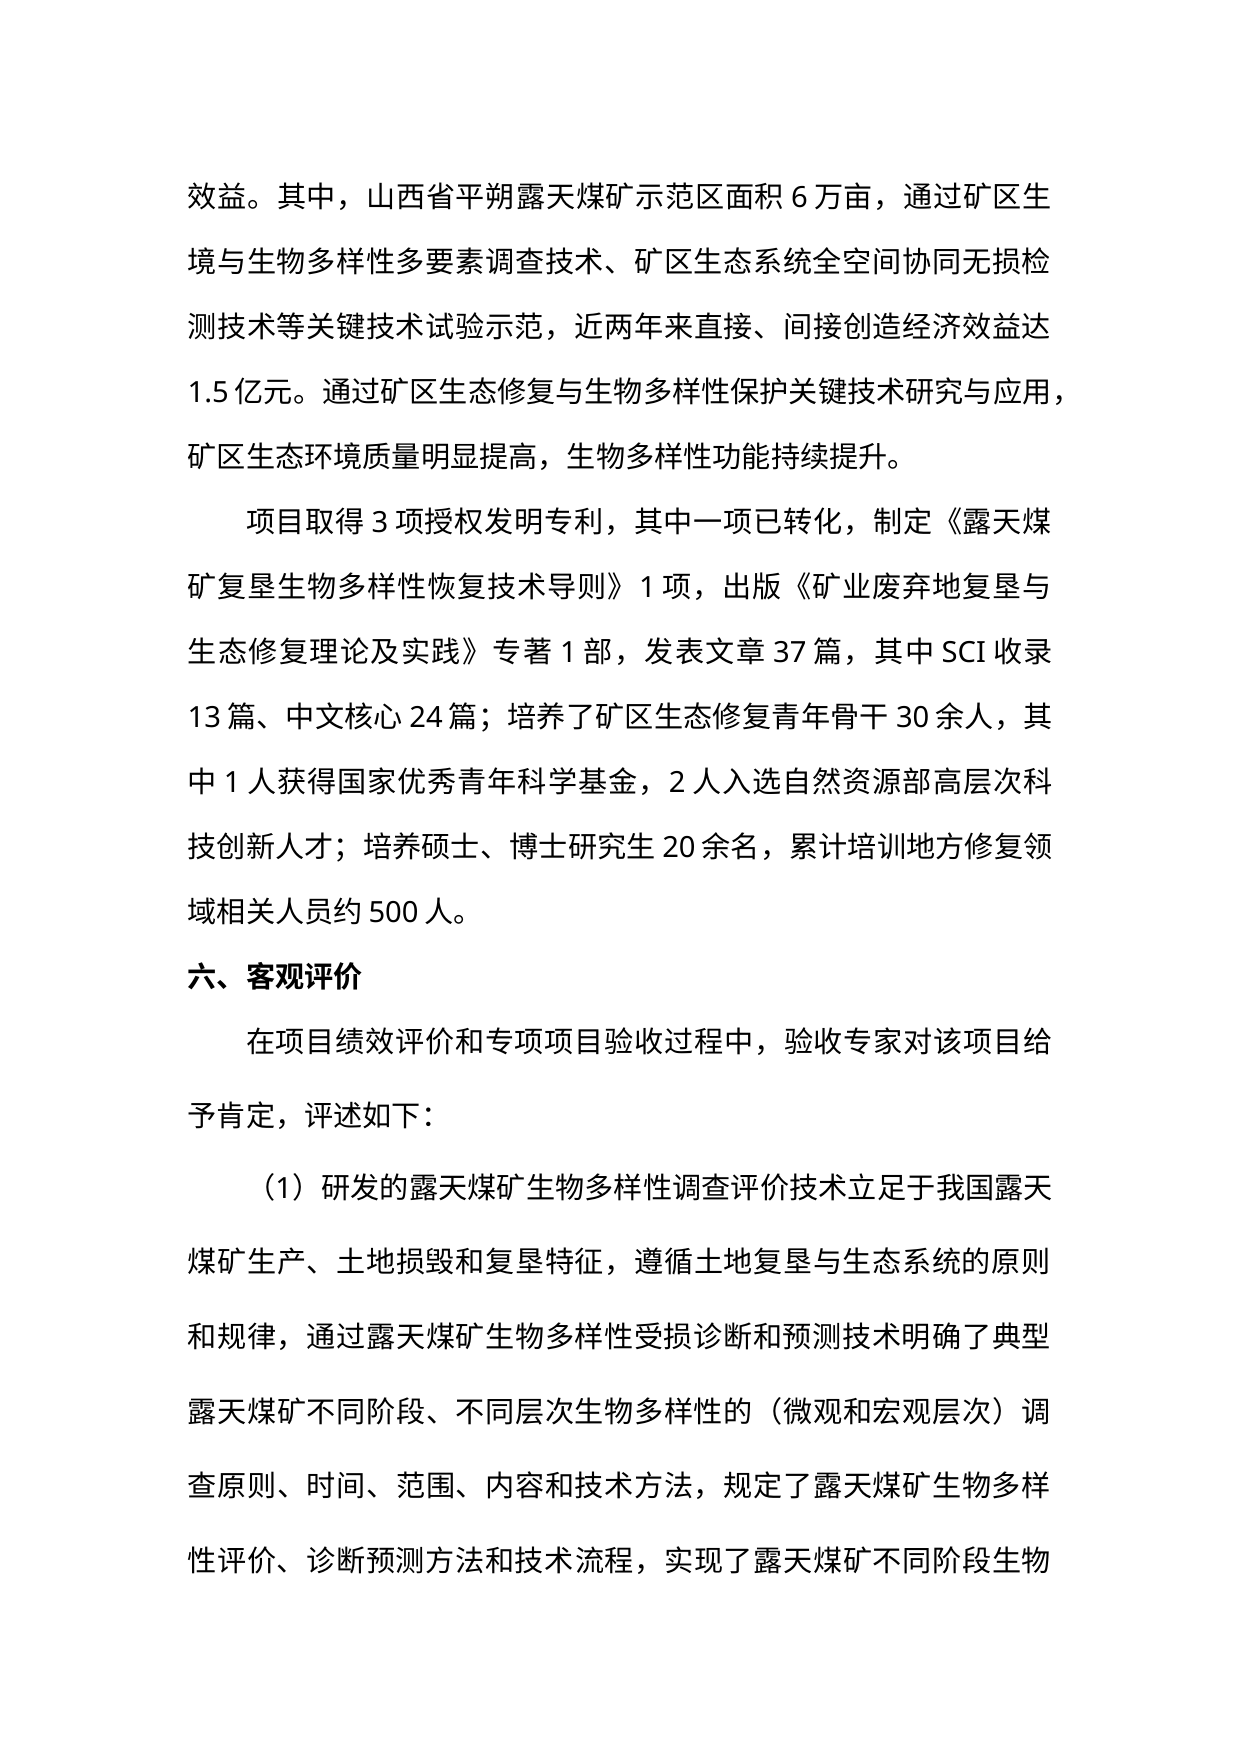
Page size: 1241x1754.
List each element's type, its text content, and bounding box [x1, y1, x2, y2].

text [187, 162, 1053, 487]
text 项目取得3项授权发明专利，其中一项已转化，制定《露天煤矿复垦生物多样性恢复技术导则》1项，出版《矿业废弃地复垦与生态修复理论及实践》专著1部，发表文章37篇，其中SCI收录13篇、中文核心24篇；培养了矿区生态修复青年骨干30余人，其中1人获得国家优秀青年科学基金，2人入选自然资源部高层次科技创新人才；培养硕士、博士研究生20余名，累计培训地方修复领域相关人员约500人。 [187, 487, 1053, 942]
text 六、客观评价 [187, 942, 1053, 1007]
text 在项目绩效评价和专项项目验收过程中，验收专家对该项目给予肯定，评述如下： [187, 1007, 1053, 1147]
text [187, 1153, 1053, 1591]
